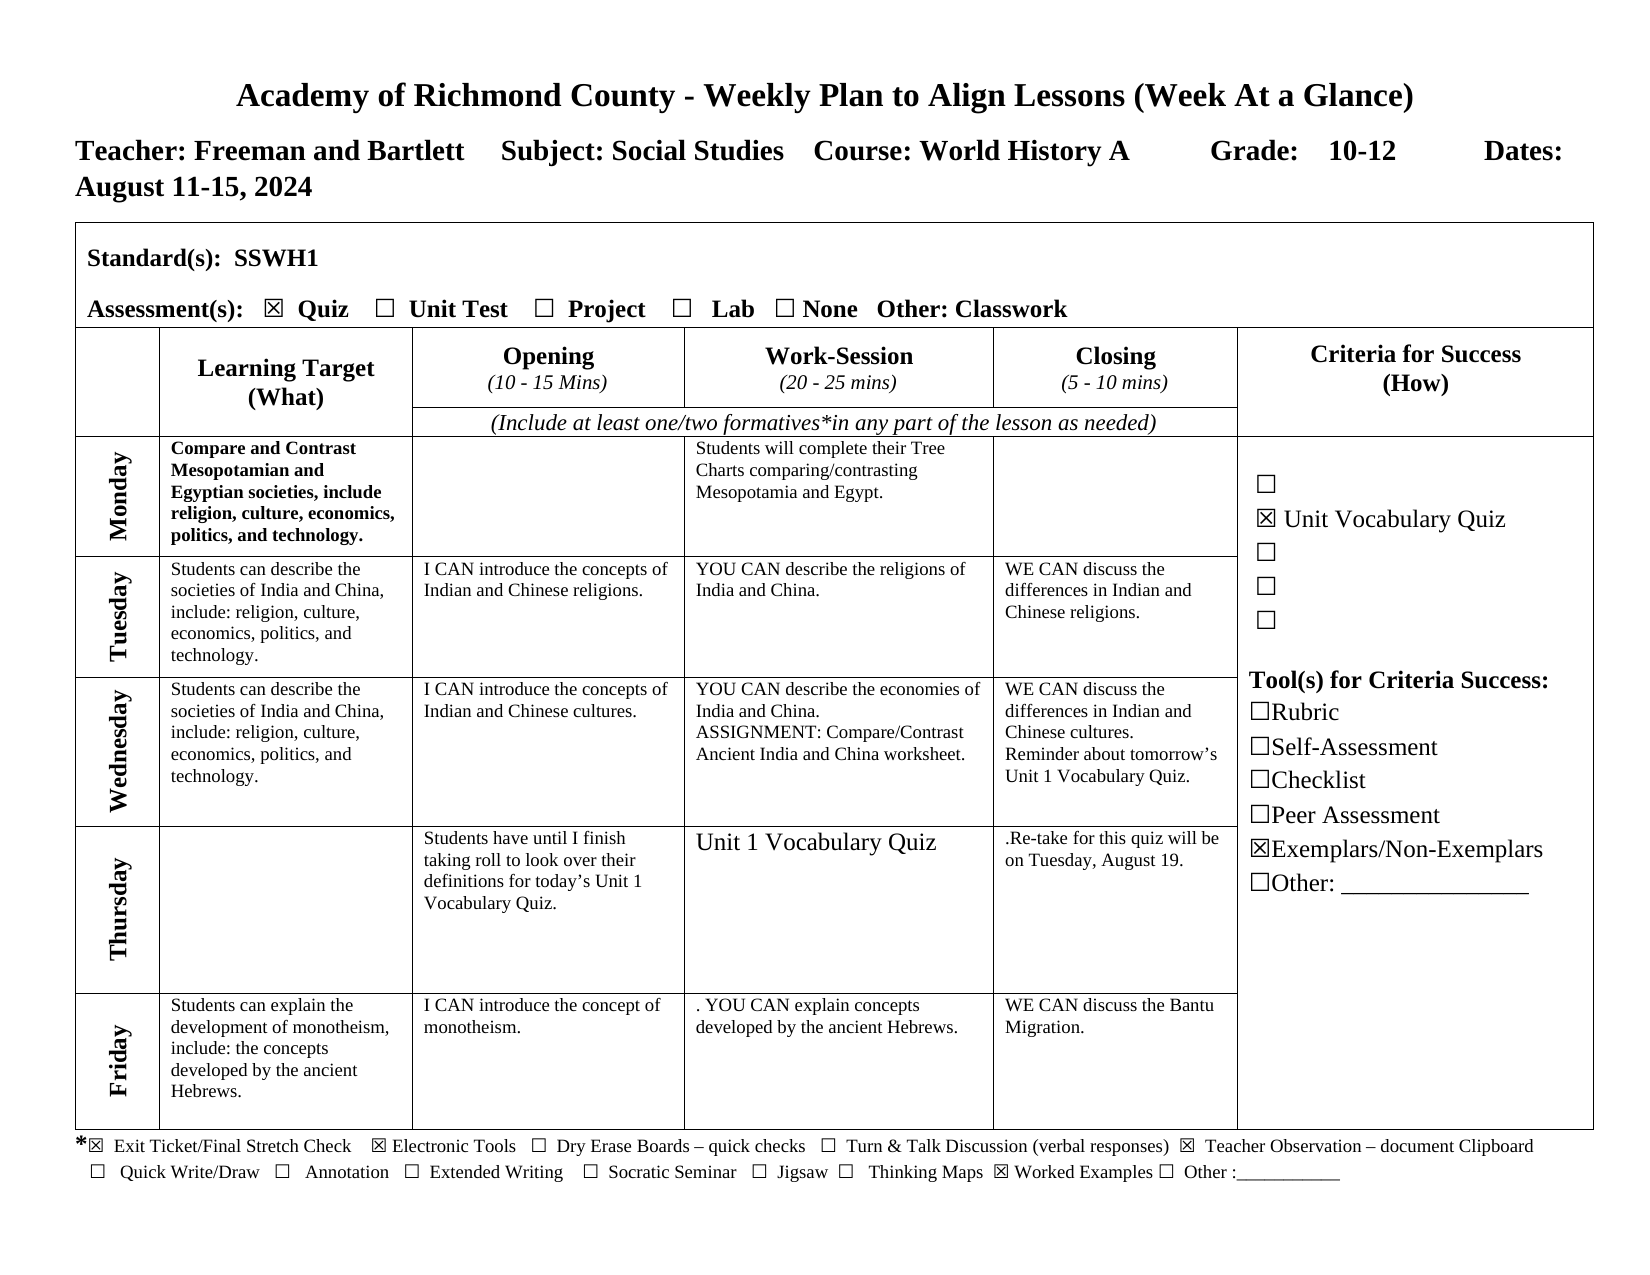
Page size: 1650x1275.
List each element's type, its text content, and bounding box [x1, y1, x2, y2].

text Teacher: Freeman and Bartlett Subject: Social Studies Course: World History A Grade: 10-12 Dates: August 11-15, 2024 [75, 133, 1575, 203]
table_cell WE CAN discuss the Bantu Migration. [994, 994, 1237, 1128]
table_cell Tuesday [76, 557, 159, 677]
table_cell [994, 437, 1237, 556]
table_cell Students can describe the societies of India and China, include: religion, culture, economics, politics, and technology. [160, 557, 412, 677]
table_cell WE CAN discuss the differences in Indian and Chinese cultures. Reminder about tomorrow’s Unit 1 Vocabulary Quiz. [994, 678, 1237, 826]
table_cell Unit Vocabulary Quiz Tool(s) for Criteria Success: Rubric Self-Assessment Checklist Peer Assessment Exemplars/Non-Exemplars Other: _______________ [1238, 437, 1593, 1128]
text Academy of Richmond County - Weekly Plan to Align Lessons (Week At a Glance) [75, 75, 1575, 113]
table_cell [413, 437, 684, 556]
table_cell . YOU CAN explain concepts developed by the ancient Hebrews. [685, 994, 993, 1128]
table_header Standard(s): SSWH1 Assessment(s): Quiz Unit Test Project Lab None Other: Classwork [76, 223, 1593, 327]
table_cell Closing (5 - 10 mins) [994, 328, 1237, 407]
table_cell Students have until I finish taking roll to look over their definitions for today’s Unit 1 Vocabulary Quiz. [413, 827, 684, 993]
table_cell Students can describe the societies of India and China, include: religion, culture, economics, politics, and technology. [160, 678, 412, 826]
table_cell Unit 1 Vocabulary Quiz [685, 827, 993, 993]
table_cell I CAN introduce the concepts of Indian and Chinese cultures. [413, 678, 684, 826]
table_cell Wednesday [76, 678, 159, 826]
table_cell I CAN introduce the concepts of Indian and Chinese religions. [413, 557, 684, 677]
table_cell Students will complete their Tree Charts comparing/contrasting Mesopotamia and Egypt. [685, 437, 993, 556]
table_cell Compare and Contrast Mesopotamian and Egyptian societies, include religion, culture, economics, politics, and technology. [160, 437, 412, 556]
table_cell Thursday [76, 827, 159, 993]
table_cell Friday [76, 994, 159, 1128]
table_cell I CAN introduce the concept of monotheism. [413, 994, 684, 1128]
table_cell Work-Session (20 - 25 mins) [685, 328, 993, 407]
table_cell Learning Target (What) [160, 328, 412, 436]
table_cell .Re-take for this quiz will be on Tuesday, August 19. [994, 827, 1237, 993]
table_cell [160, 827, 412, 993]
table_cell WE CAN discuss the differences in Indian and Chinese religions. [994, 557, 1237, 677]
table_cell Opening (10 - 15 Mins) [413, 328, 684, 407]
table_cell YOU CAN describe the economies of India and China. ASSIGNMENT: Compare/Contrast Ancient India and China worksheet. [685, 678, 993, 826]
table_cell (Include at least one/two formatives*in any part of the lesson as needed) [413, 408, 1237, 436]
text Quick Write/Draw Annotation Extended Writing Socratic Seminar Jigsaw Thinking Maps Worked Examples Other :___________ [75, 1158, 1575, 1184]
text * Exit Ticket/Final Stretch Check Electronic Tools Dry Erase Boards – quick checks Turn & Talk Discussion (verbal responses) Teacher Observation – document Clipboard [75, 1130, 1575, 1158]
table_cell Criteria for Success (How) [1238, 328, 1593, 436]
table_cell YOU CAN describe the religions of India and China. [685, 557, 993, 677]
table_cell Students can explain the development of monotheism, include: the concepts developed by the ancient Hebrews. [160, 994, 412, 1128]
table_cell [76, 328, 159, 436]
table_cell Monday [76, 437, 159, 556]
